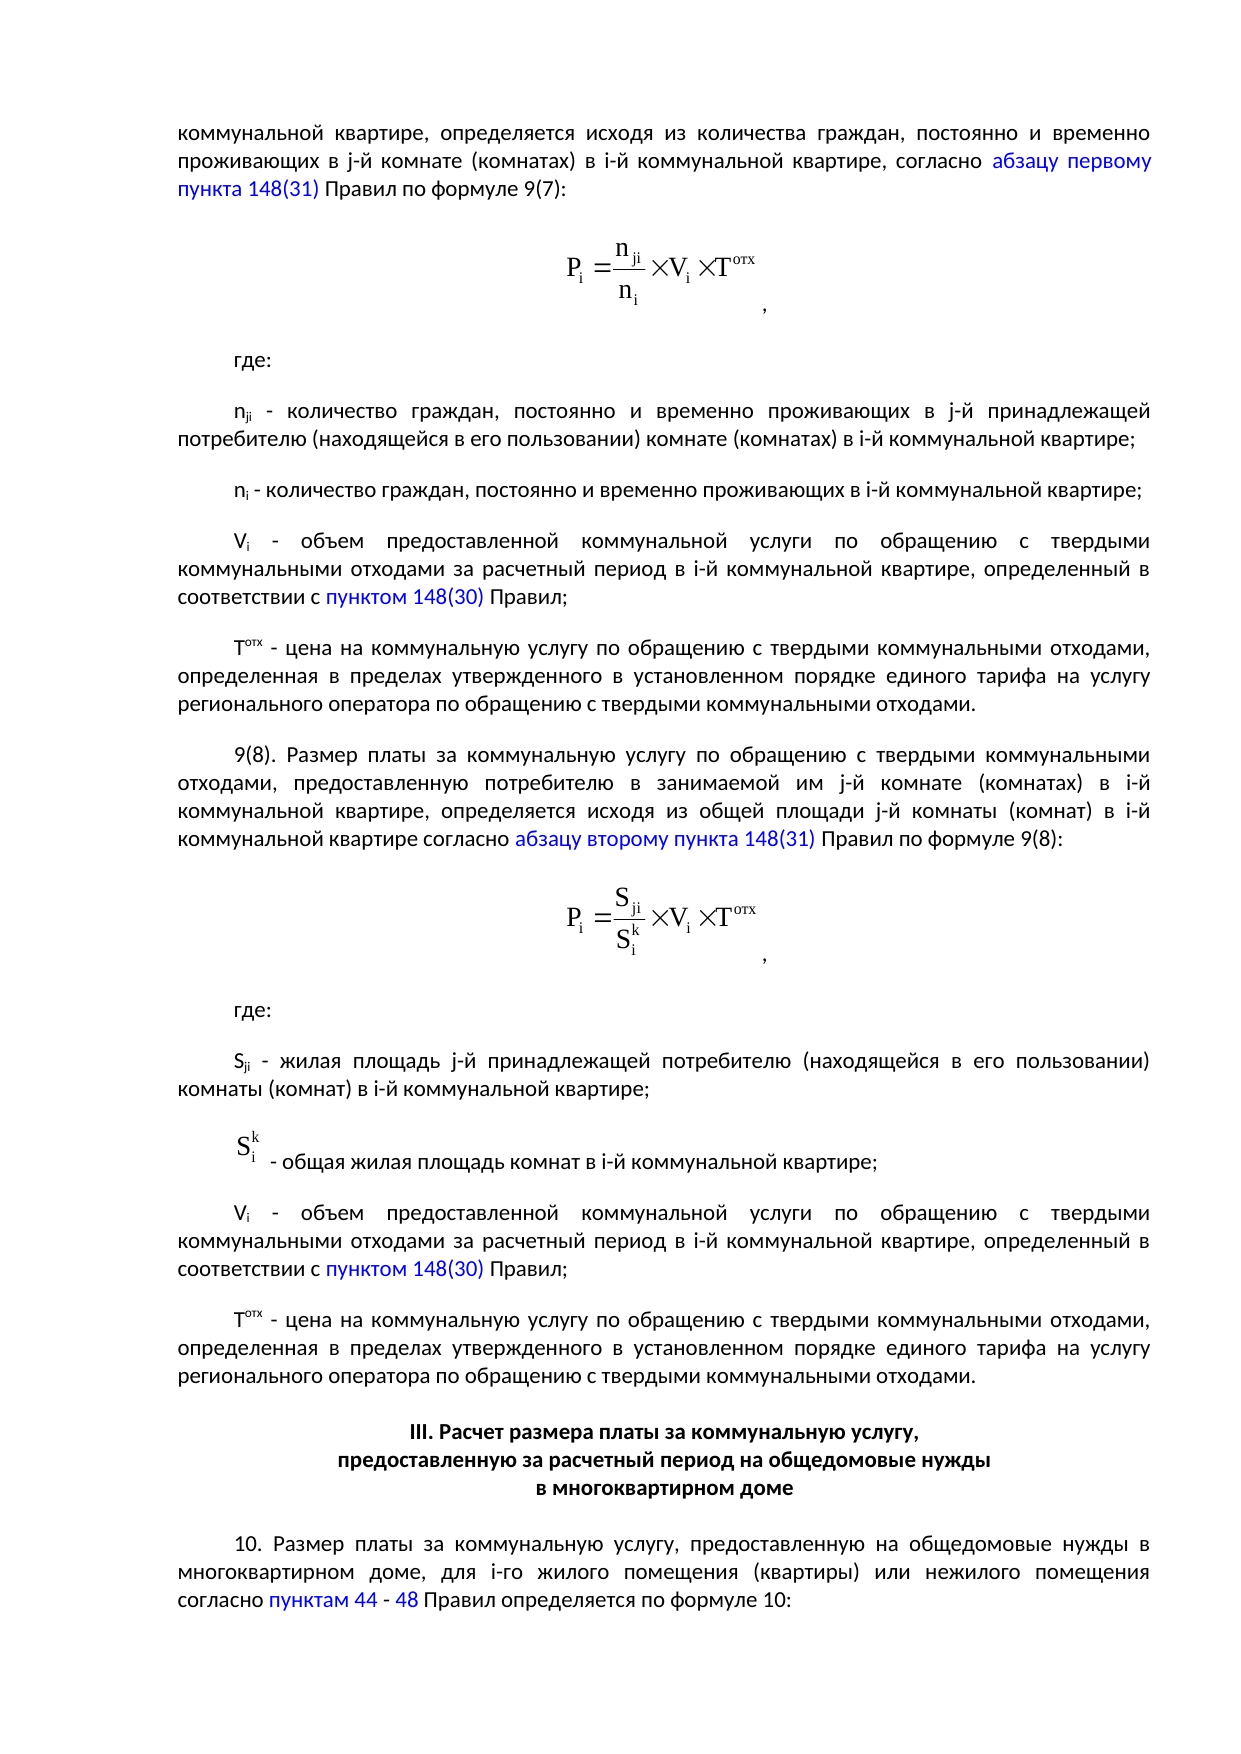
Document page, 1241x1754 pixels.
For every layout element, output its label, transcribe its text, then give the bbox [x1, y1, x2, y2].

title в многоквартирном доме [177, 1473, 1152, 1501]
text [177, 118, 1152, 202]
text nji - количество граждан, постоянно и временно проживающих в j-й принадлежащей потребителю (находящейся в его пользовании) комнате (комнатах) в i-й коммунальной квартире; [177, 396, 1152, 452]
text 10. Размер платы за коммунальную услугу, предоставленную на общедомовые нужды в многоквартирном доме, для i-го жилого помещения (квартиры) или нежилого помещения согласно пунктам 44 - 48 Правил определяется по формуле 10: [177, 1529, 1152, 1613]
text , [177, 880, 1152, 967]
text - общая жилая площадь комнат в i-й коммунальной квартире; [177, 1125, 1152, 1175]
text Tотх - цена на коммунальную услугу по обращению с твердыми коммунальными отходами, определенная в пределах утвержденного в установленном порядке единого тарифа на услугу регионального оператора по обращению с твердыми коммунальными отходами. [177, 633, 1152, 717]
title III. Расчет размера платы за коммунальную услугу, [177, 1417, 1152, 1445]
text , [177, 230, 1152, 317]
title предоставленную за расчетный период на общедомовые нужды [177, 1445, 1152, 1473]
text Tотх - цена на коммунальную услугу по обращению с твердыми коммунальными отходами, определенная в пределах утвержденного в установленном порядке единого тарифа на услугу регионального оператора по обращению с твердыми коммунальными отходами. [177, 1305, 1152, 1389]
text Vi - объем предоставленной коммунальной услуги по обращению с твердыми коммунальными отходами за расчетный период в i-й коммунальной квартире, определенный в соответствии с пунктом 148(30) Правил; [177, 526, 1152, 610]
text где: [177, 345, 1152, 373]
text ni - количество граждан, постоянно и временно проживающих в i-й коммунальной квартире; [177, 475, 1152, 503]
text Sji - жилая площадь j-й принадлежащей потребителю (находящейся в его пользовании) комнаты (комнат) в i-й коммунальной квартире; [177, 1046, 1152, 1102]
text Vi - объем предоставленной коммунальной услуги по обращению с твердыми коммунальными отходами за расчетный период в i-й коммунальной квартире, определенный в соответствии с пунктом 148(30) Правил; [177, 1198, 1152, 1282]
text 9(8). Размер платы за коммунальную услугу по обращению с твердыми коммунальными отходами, предоставленную потребителю в занимаемой им j-й комнате (комнатах) в i-й коммунальной квартире, определяется исходя из общей площади j-й комнаты (комнат) в i-й коммунальной квартире согласно абзацу второму пункта 148(31) Правил по формуле 9(8): [177, 740, 1152, 852]
text где: [177, 995, 1152, 1023]
